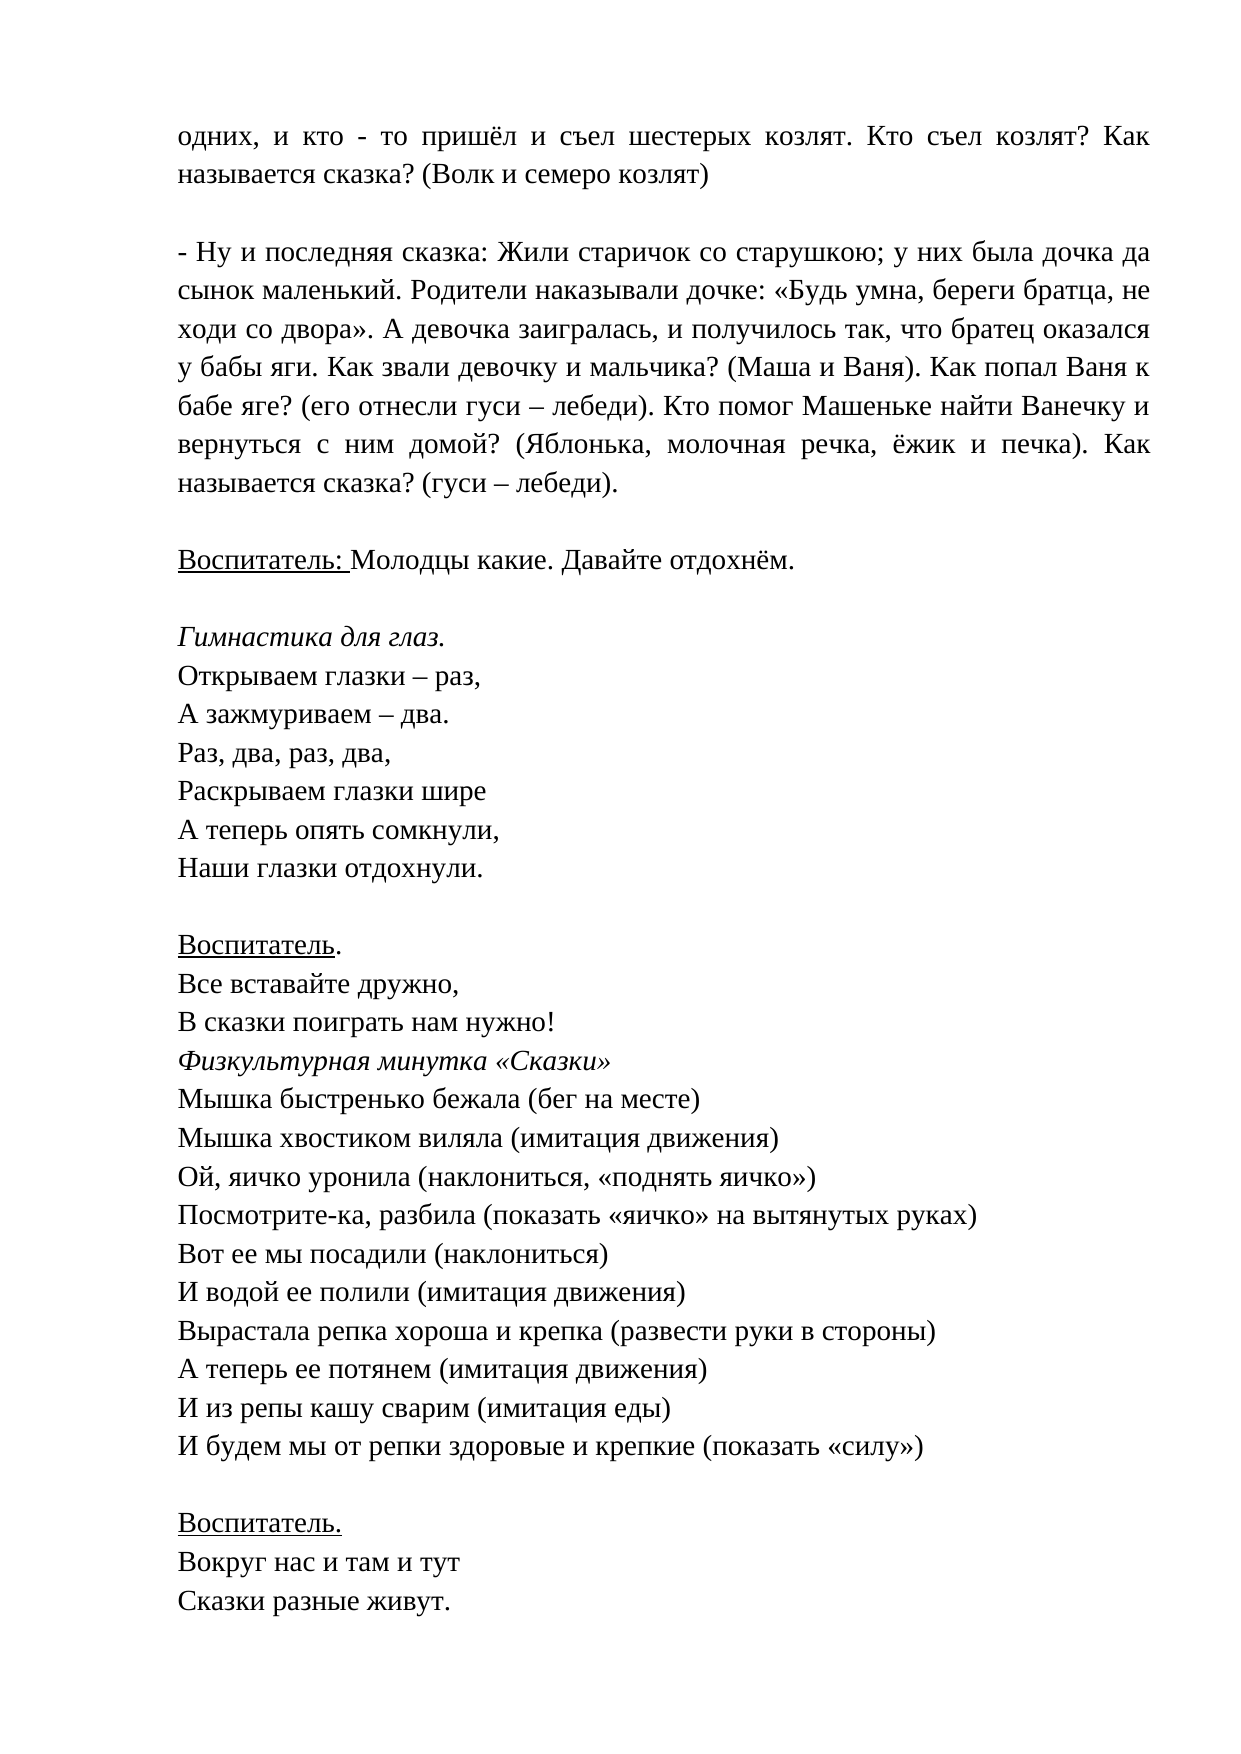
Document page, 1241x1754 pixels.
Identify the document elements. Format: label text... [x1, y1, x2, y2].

text А зажмуриваем – два. [177, 696, 1152, 730]
text И из репы кашу сварим (имитация еды) [177, 1390, 1152, 1423]
text А теперь ее потянем (имитация движения) [177, 1351, 1152, 1385]
text Мышка хвостиком виляла (имитация движения) [177, 1120, 1152, 1154]
text Раскрываем глазки шире [177, 773, 1152, 807]
text Наши глазки отдохнули. [177, 850, 1152, 884]
text Воспитатель: Молодцы какие. Давайте отдохнём. [177, 542, 1152, 576]
text Физкультурная минутка «Сказки» [177, 1043, 1152, 1077]
text И водой ее полили (имитация движения) [177, 1274, 1152, 1308]
text И будем мы от репки здоровые и крепкие (показать «силу») [177, 1428, 1152, 1462]
text Воспитатель. [177, 1506, 1152, 1539]
text Открываем глазки – раз, [177, 658, 1152, 691]
text Все вставайте дружно, [177, 966, 1152, 999]
text Сказки разные живут. [177, 1583, 1152, 1616]
text Мышка быстренько бежала (бег на месте) [177, 1082, 1152, 1115]
text - Ну и последняя сказка: Жили старичок со старушкою; у них была дочка да сынок маленький. Родители наказывали дочке: «Будь умна, береги братца, не ходи со двора». А девочка заигралась, и получилось так, что братец оказался у бабы яги. Как звали девочку и мальчика? (Маша и Ваня). Как попал Ваня к бабе яге? (его отнесли гуси – лебеди). Кто помог Машеньке найти Ванечку и вернуться с ним домой? (Яблонька, молочная речка, ёжик и печка). Как называется сказка? (гуси – лебеди). [177, 234, 1152, 498]
text Вот ее мы посадили (наклониться) [177, 1236, 1152, 1269]
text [177, 118, 1152, 190]
text Посмотрите-ка, разбила (показать «яичко» на вытянутых руках) [177, 1197, 1152, 1231]
text Ой, яичко уронила (наклониться, «поднять яичко») [177, 1159, 1152, 1192]
text В сказки поиграть нам нужно! [177, 1004, 1152, 1038]
text Гимнастика для глаз. [177, 619, 1152, 653]
text Вокруг нас и там и тут [177, 1544, 1152, 1578]
text Раз, два, раз, два, [177, 735, 1152, 768]
text Вырастала репка хороша и крепка (развести руки в стороны) [177, 1313, 1152, 1346]
text Воспитатель. [177, 927, 1152, 961]
text А теперь опять сомкнули, [177, 812, 1152, 845]
